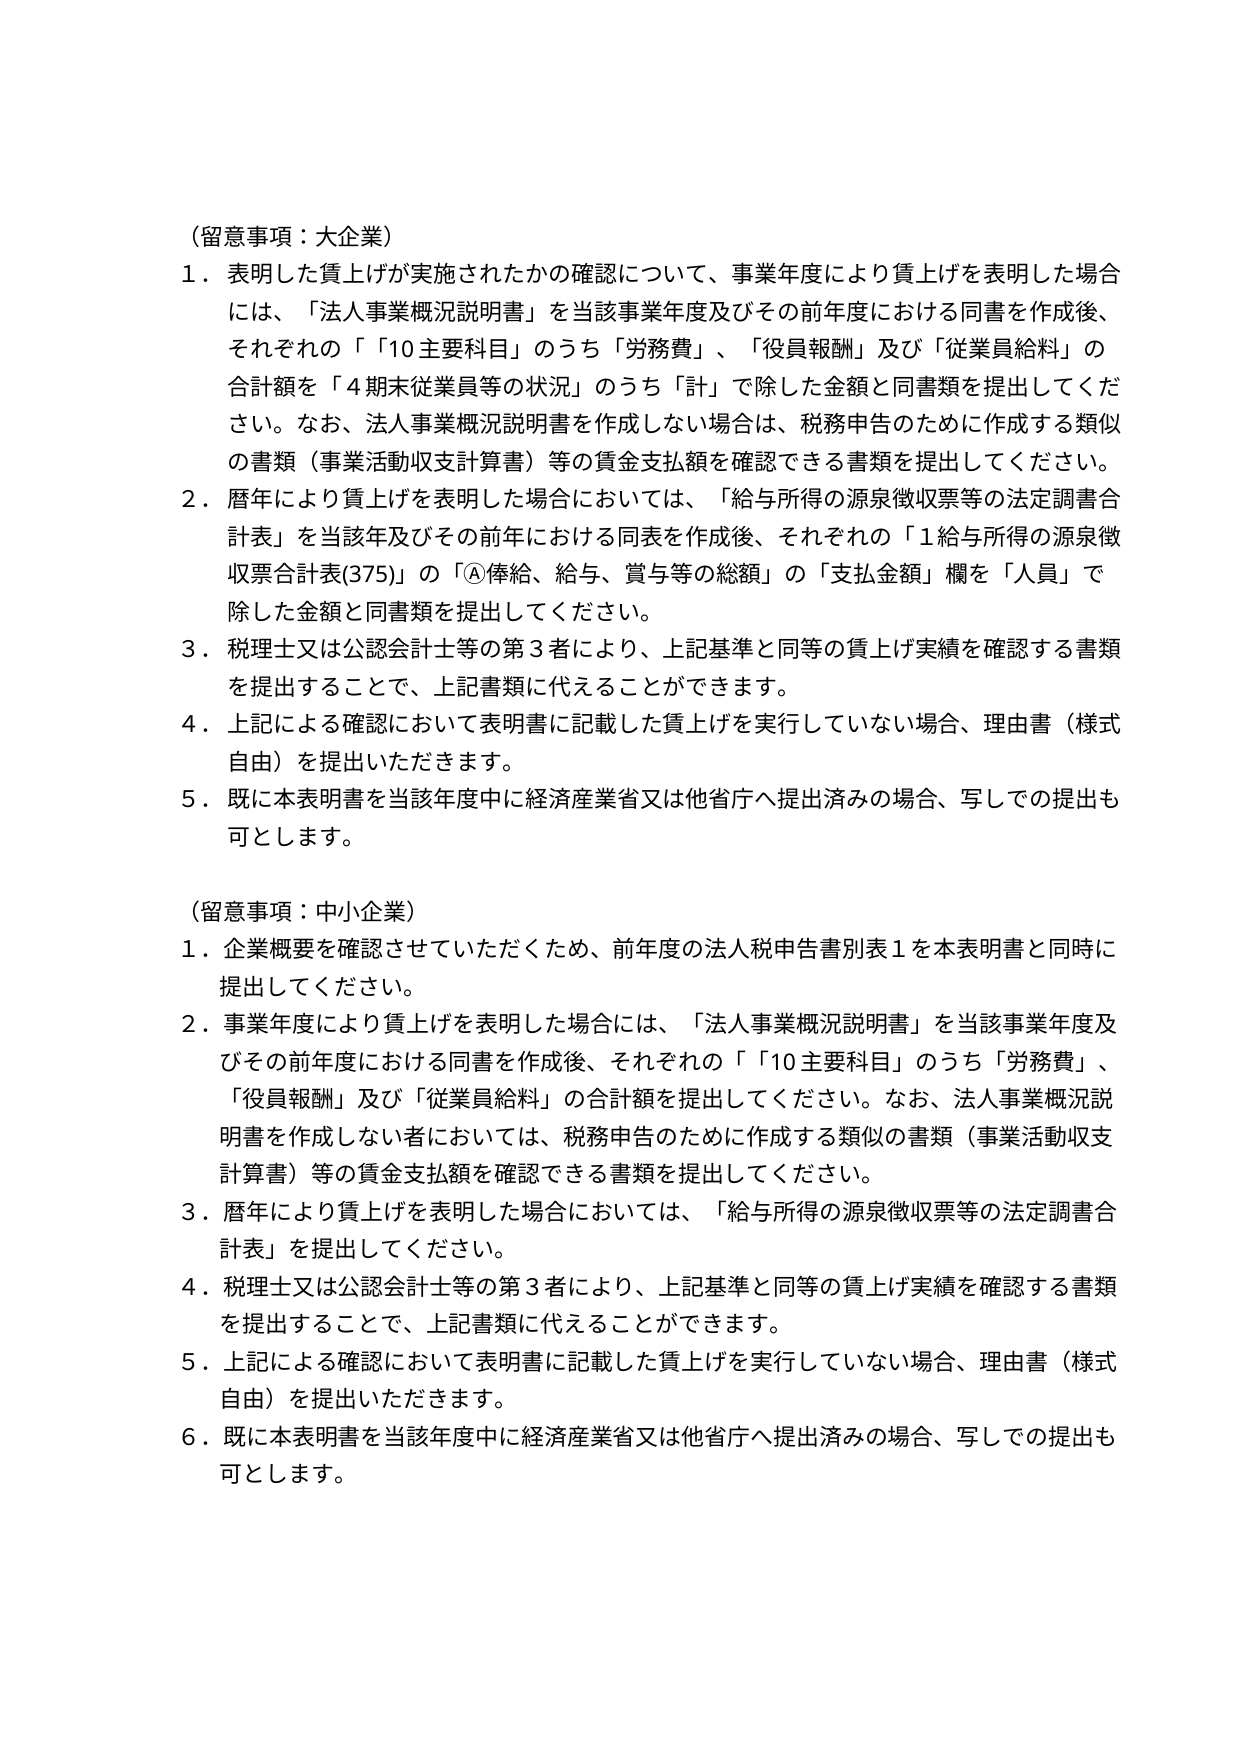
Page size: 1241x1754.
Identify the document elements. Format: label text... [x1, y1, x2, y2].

text ６．既に本表明書を当該年度中に経済産業省又は他省庁へ提出済みの場合、写しでの提出も可とします。 [177, 1417, 1122, 1492]
text ４．税理士又は公認会計士等の第３者により、上記基準と同等の賃上げ実績を確認する書類を提出することで、上記書類に代えることができます。 [177, 1267, 1122, 1342]
text ３．暦年により賃上げを表明した場合においては、「給与所得の源泉徴収票等の法定調書合計表」を提出してください。 [177, 1192, 1122, 1267]
list 上記による確認において表明書に記載した賃上げを実行していない場合、理由書（様式自由）を提出いただきます。 [177, 704, 1122, 779]
text （留意事項：中小企業） [177, 892, 1122, 929]
text ５．上記による確認において表明書に記載した賃上げを実行していない場合、理由書（様式自由）を提出いただきます。 [177, 1342, 1122, 1417]
text １．企業概要を確認させていただくため、前年度の法人税申告書別表１を本表明書と同時に提出してください。 [177, 929, 1122, 1004]
list 既に本表明書を当該年度中に経済産業省又は他省庁へ提出済みの場合、写しでの提出も可とします。 [177, 779, 1122, 854]
list 暦年により賃上げを表明した場合においては、「給与所得の源泉徴収票等の法定調書合計表」を当該年及びその前年における同表を作成後、それぞれの「１給与所得の源泉徴収票合計表(375)」の「Ⓐ俸給、給与、賞与等の総額」の「支払金額」欄を「人員」で除した金額と同書類を提出してください。 [177, 479, 1122, 629]
text ２．事業年度により賃上げを表明した場合には、「法人事業概況説明書」を当該事業年度及びその前年度における同書を作成後、それぞれの「「10主要科目」のうち「労務費」、「役員報酬」及び「従業員給料」の合計額を提出してください。なお、法人事業概況説明書を作成しない者においては、税務申告のために作成する類似の書類（事業活動収支計算書）等の賃金支払額を確認できる書類を提出してください。 [177, 1004, 1122, 1192]
list 税理士又は公認会計士等の第３者により、上記基準と同等の賃上げ実績を確認する書類を提出することで、上記書類に代えることができます。 [177, 629, 1122, 704]
text （留意事項：大企業） [177, 217, 1122, 254]
list 表明した賃上げが実施されたかの確認について、事業年度により賃上げを表明した場合には、「法人事業概況説明書」を当該事業年度及びその前年度における同書を作成後、それぞれの「「10主要科目」のうち「労務費」、「役員報酬」及び「従業員給料」の合計額を「４期末従業員等の状況」のうち「計」で除した金額と同書類を提出してください。なお、法人事業概況説明書を作成しない場合は、税務申告のために作成する類似の書類（事業活動収支計算書）等の賃金支払額を確認できる書類を提出してください。 [177, 254, 1122, 479]
